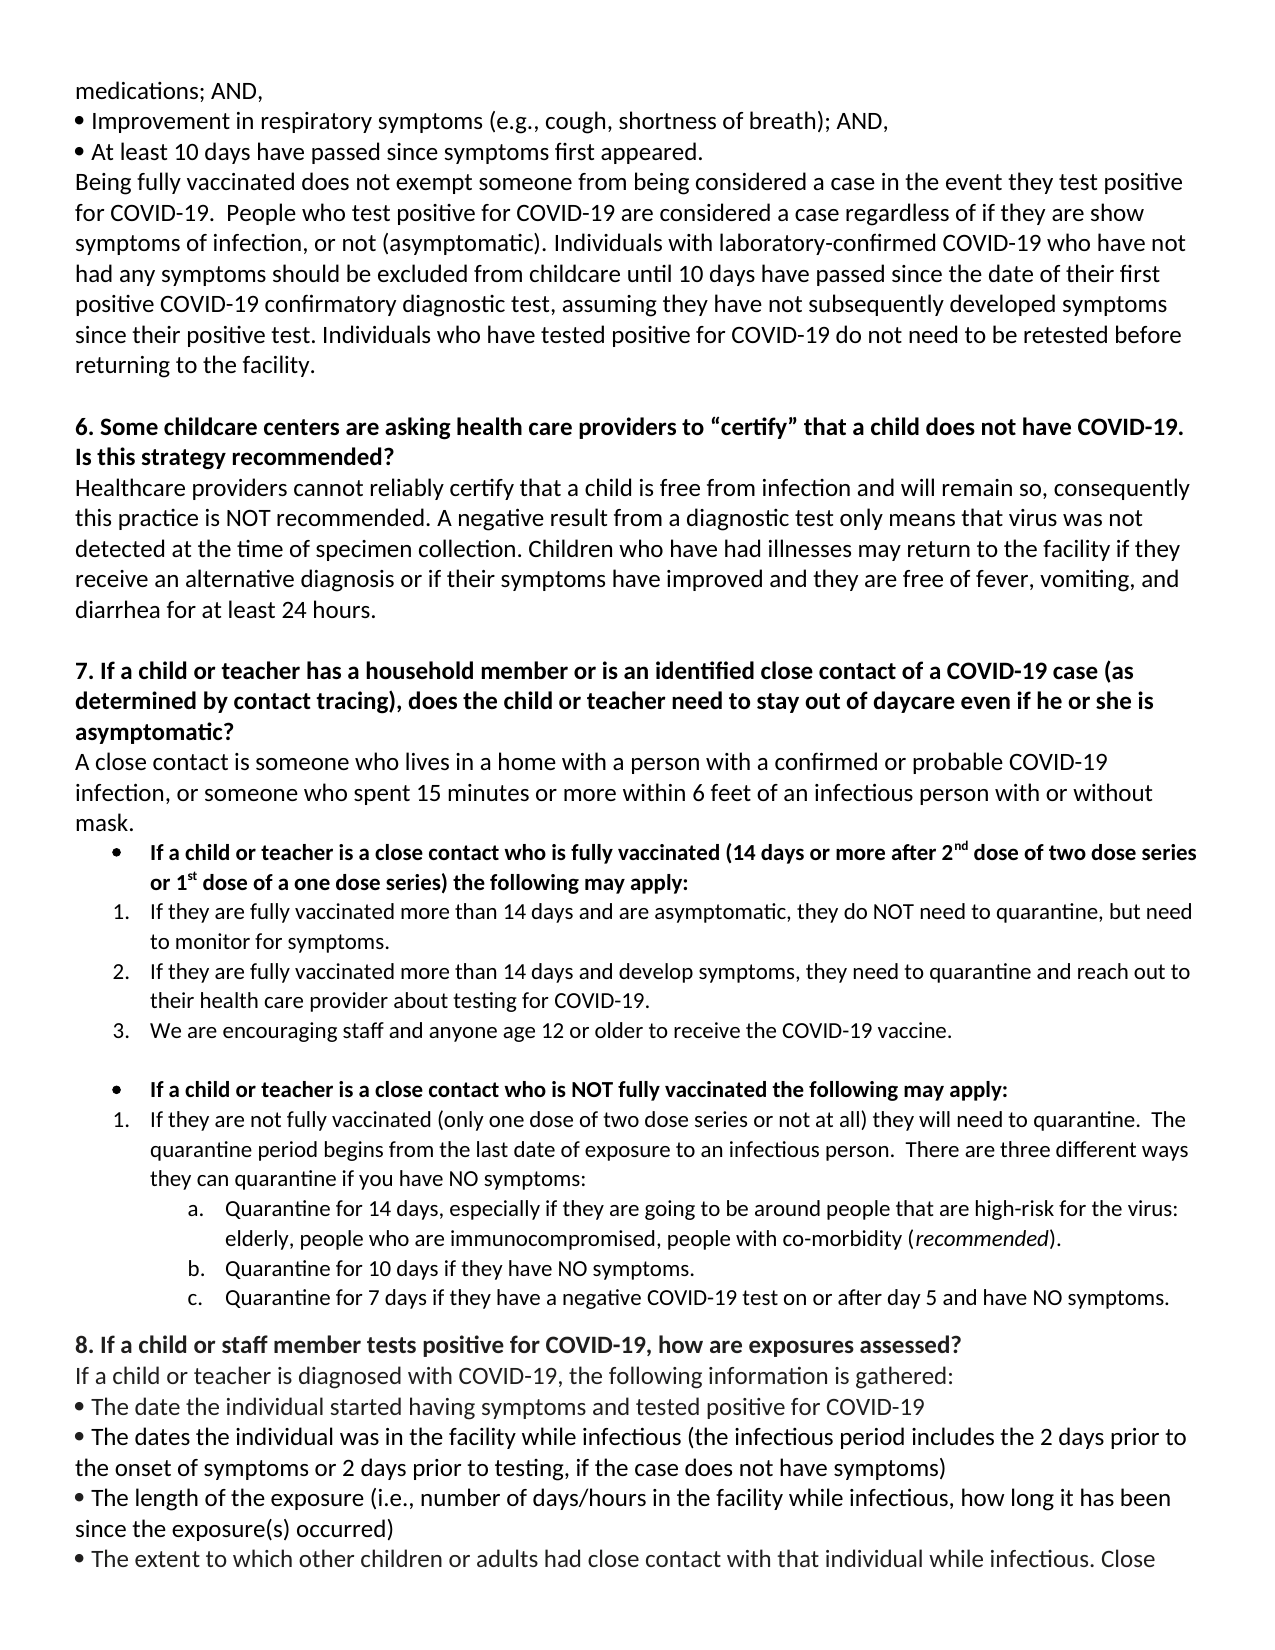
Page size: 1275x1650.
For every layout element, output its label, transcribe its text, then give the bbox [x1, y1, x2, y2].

list If they are not fully vaccinated (only one dose of two dose series or not at all) they will need to quarantine. The quarantine period begins from the last date of exposure to an infectious person. There are three different ways they can quarantine if you have NO symptoms: [112, 1105, 1200, 1193]
list Quarantine for 14 days, especially if they are going to be around people that are high-risk for the virus: elderly, people who are immunocompromised, people with co-morbidity (recommended). [187, 1194, 1200, 1252]
list Quarantine for 10 days if they have NO symptoms. [187, 1254, 1200, 1282]
list If a child or teacher is a close contact who is NOT fully vaccinated the following may apply: [112, 1076, 1200, 1103]
list If they are fully vaccinated more than 14 days and are asymptomatic, they do NOT need to quarantine, but need to monitor for symptoms. [112, 897, 1200, 955]
text Being fully vaccinated does not exempt someone from being considered a case in the event they test positive for COVID-19. People who test positive for COVID-19 are considered a case regardless of if they are show symptoms of infection, or not (asymptomatic). Individuals with laboratory-confirmed COVID-19 who have not had any symptoms should be excluded from childcare until 10 days have passed since the date of their first positive COVID-19 confirmatory diagnostic test, assuming they have not subsequently developed symptoms since their positive test. Individuals who have tested positive for COVID-19 do not need to be retested before returning to the facility. [75, 167, 1200, 380]
text 7. If a child or teacher has a household member or is an identified close contact of a COVID-19 case (as determined by contact tracing), does the child or teacher need to stay out of daycare even if he or she is asymptomatic? A close contact is someone who lives in a home with a person with a confirmed or probable COVID-19 infection, or someone who spent 15 minutes or more within 6 feet of an infectious person with or without mask. [75, 624, 1200, 838]
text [75, 1330, 1200, 1574]
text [75, 75, 1200, 167]
list We are encouraging staff and anyone age 12 or older to receive the COVID-19 vaccine. [112, 1016, 1200, 1044]
list If they are fully vaccinated more than 14 days and develop symptoms, they need to quarantine and reach out to their health care provider about testing for COVID-19. [112, 957, 1200, 1014]
text 6. Some childcare centers are asking health care providers to “certify” that a child does not have COVID-19. Is this strategy recommended? Healthcare providers cannot reliably certify that a child is free from infection and will remain so, consequently this practice is NOT recommended. A negative result from a diagnostic test only means that virus was not detected at the time of specimen collection. Children who have had illnesses may return to the facility if they receive an alternative diagnosis or if their symptoms have improved and they are free of fever, vomiting, and diarrhea for at least 24 hours. [75, 411, 1200, 624]
list Quarantine for 7 days if they have a negative COVID-19 test on or after day 5 and have NO symptoms. [187, 1283, 1200, 1311]
list If a child or teacher is a close contact who is fully vaccinated (14 days or more after 2nd dose of two dose series or 1st dose of a one dose series) the following may apply: [112, 838, 1200, 896]
